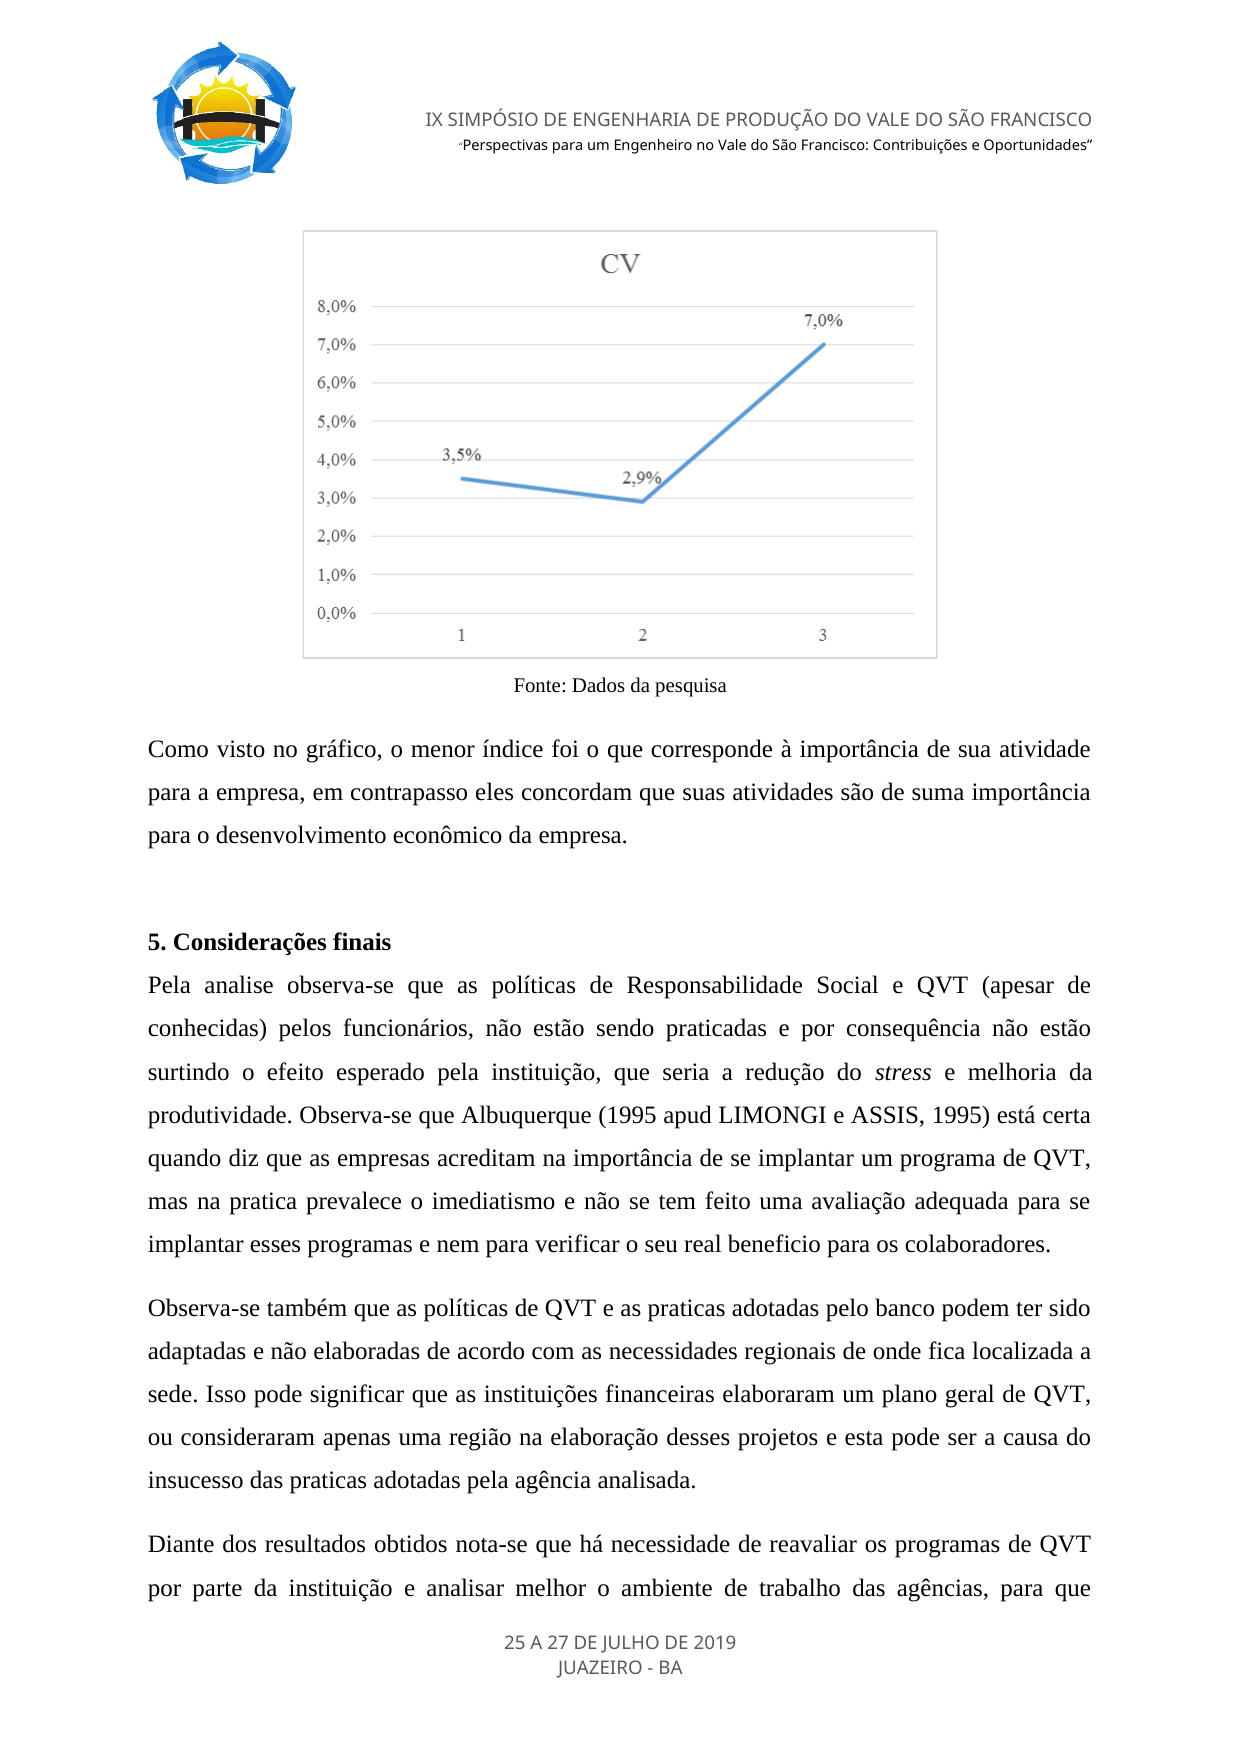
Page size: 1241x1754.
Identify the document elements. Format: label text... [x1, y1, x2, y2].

text Fonte: Dados da pesquisa [148, 673, 1092, 697]
picture [147, 39, 307, 194]
text Como visto no gráfico, o menor índice foi o que corresponde à importância de sua atividade para a empresa, em contrapasso eles concordam que suas atividades são de suma importância para o desenvolvimento econômico da empresa. [148, 734, 1092, 849]
text Pela analise observa-se que as políticas de Responsabilidade Social e QVT (apesar de conhecidas) pelos funcionários, não estão sendo praticadas e por consequência não estão surtindo o efeito esperado pela instituição, que seria a redução do stress e melhoria da produtividade. Observa-se que Albuquerque (1995 apud LIMONGI e ASSIS, 1995) está certa quando diz que as empresas acreditam na importância de se implantar um programa de QVT, mas na pratica prevalece o imediatismo e não se tem feito uma avaliação adequada para se implantar esses programas e nem para verificar o seu real beneficio para os colaboradores. [148, 970, 1092, 1258]
text Observa-se também que as políticas de QVT e as praticas adotadas pelo banco podem ter sido adaptadas e não elaboradas de acordo com as necessidades regionais de onde fica localizada a sede. Isso pode significar que as instituições financeiras elaboraram um plano geral de QVT, ou consideraram apenas uma região na elaboração desses projetos e esta pode ser a causa do insucesso das praticas adotadas pela agência analisada. [148, 1293, 1092, 1494]
text 5. Considerações finais [148, 927, 1092, 956]
picture [302, 230, 938, 659]
